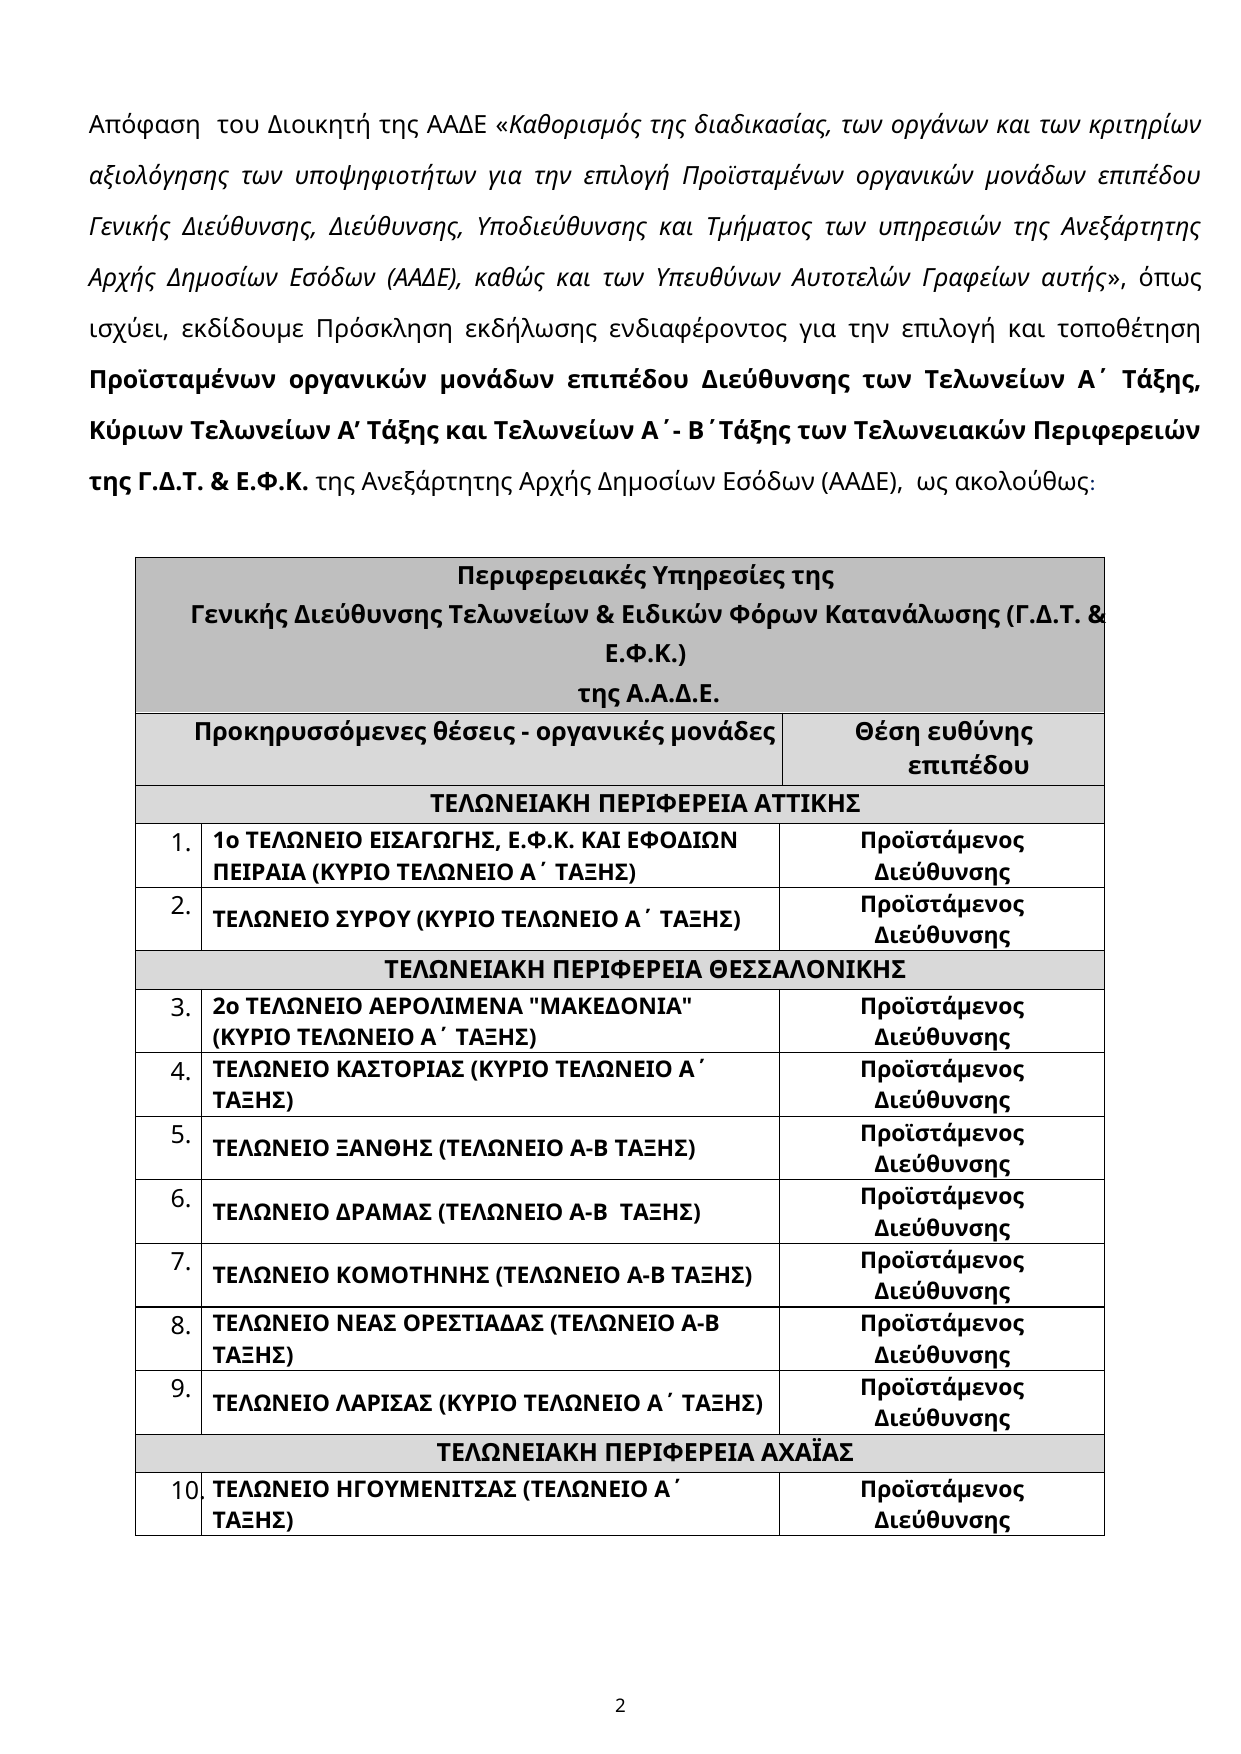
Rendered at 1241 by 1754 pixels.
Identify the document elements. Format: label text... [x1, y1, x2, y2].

table_cell Προκηρυσσόμενες θέσεις - οργανικές μονάδες [136, 714, 782, 785]
table_cell [136, 990, 201, 1052]
table_cell ΤΕΛΩΝΕΙΑΚΗ ΠΕΡΙΦΕΡΕΙΑ ΑΤΤΙΚΗΣ [136, 786, 1104, 823]
table_cell [136, 1244, 201, 1306]
table_cell ΤΕΛΩΝΕΙΟ ΣΥΡΟΥ (ΚΥΡΙΟ ΤΕΛΩΝΕΙΟ Α΄ ΤΑΞΗΣ) [202, 888, 779, 950]
table_cell Προϊστάμενος Διεύθυνσης [780, 1180, 1104, 1243]
table_cell 2ο ΤΕΛΩΝΕΙΟ ΑΕΡΟΛΙΜΕΝΑ "ΜΑΚΕΔΟΝΙΑ" (ΚΥΡΙΟ ΤΕΛΩΝΕΙΟ Α΄ ΤΑΞΗΣ) [202, 990, 779, 1052]
table_cell [136, 1180, 201, 1243]
table_cell Προϊστάμενος Διεύθυνσης [780, 1473, 1104, 1535]
table_cell ΤΕΛΩΝΕΙΟ ΔΡΑΜΑΣ (ΤΕΛΩΝΕΙΟ Α-Β ΤΑΞΗΣ) [202, 1180, 779, 1243]
table_cell Προϊστάμενος Διεύθυνσης [780, 1371, 1104, 1433]
table_cell [136, 1371, 201, 1433]
table_cell Προϊστάμενος Διεύθυνσης [780, 824, 1104, 887]
table_cell ΤΕΛΩΝΕΙΟ ΚΟΜΟΤΗΝΗΣ (ΤΕΛΩΝΕΙΟ Α-Β ΤΑΞΗΣ) [202, 1244, 779, 1306]
table_cell ΤΕΛΩΝΕΙΟ ΞΑΝΘΗΣ (ΤΕΛΩΝΕΙΟ Α-Β ΤΑΞΗΣ) [202, 1117, 779, 1179]
table_cell Προϊστάμενος Διεύθυνσης [780, 888, 1104, 950]
table_cell ΤΕΛΩΝΕΙΟ ΚΑΣΤΟΡΙΑΣ (ΚΥΡΙΟ ΤΕΛΩΝΕΙΟ Α΄ ΤΑΞΗΣ) [202, 1053, 779, 1116]
table_cell 1ο ΤΕΛΩΝΕΙΟ ΕΙΣΑΓΩΓΗΣ, Ε.Φ.Κ. ΚΑΙ ΕΦΟΔΙΩΝ ΠΕΙΡΑΙΑ (ΚΥΡΙΟ ΤΕΛΩΝΕΙΟ Α΄ ΤΑΞΗΣ) [202, 824, 779, 887]
table_cell ΤΕΛΩΝΕΙΑΚΗ ΠΕΡΙΦΕΡΕΙΑ ΑΧΑΪΑΣ [136, 1435, 1104, 1472]
table_cell Θέση ευθύνης επιπέδου [783, 714, 1104, 785]
table_cell [136, 1308, 201, 1370]
table_cell ΤΕΛΩΝΕΙΟ ΝΕΑΣ ΟΡΕΣΤΙΑΔΑΣ (ΤΕΛΩΝΕΙΟ Α-Β ΤΑΞΗΣ) [202, 1308, 779, 1370]
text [89, 106, 1202, 498]
table_cell ΤΕΛΩΝΕΙΟ ΗΓΟΥΜΕΝΙΤΣΑΣ (ΤΕΛΩΝΕΙΟ Α΄ ΤΑΞΗΣ) [202, 1473, 779, 1535]
table_cell Προϊστάμενος Διεύθυνσης [780, 1308, 1104, 1370]
table_cell Προϊστάμενος Διεύθυνσης [780, 990, 1104, 1052]
table_cell Προϊστάμενος Διεύθυνσης [780, 1117, 1104, 1179]
table_cell [136, 824, 201, 887]
table_cell Προϊστάμενος Διεύθυνσης [780, 1244, 1104, 1306]
table_cell ΤΕΛΩΝΕΙΟ ΛΑΡΙΣΑΣ (ΚΥΡΙΟ ΤΕΛΩΝΕΙΟ Α΄ ΤΑΞΗΣ) [202, 1371, 779, 1433]
table_cell ΤΕΛΩΝΕΙΑΚΗ ΠΕΡΙΦΕΡΕΙΑ ΘΕΣΣΑΛΟΝΙΚΗΣ [136, 951, 1104, 989]
table_header Περιφερειακές Υπηρεσίες της Γενικής Διεύθυνσης Τελωνείων & Ειδικών Φόρων Κατανάλωσης (Γ.Δ.Τ. & Ε.Φ.Κ.) της Α.Α.Δ.Ε. [136, 558, 1104, 712]
table_cell [136, 888, 201, 950]
table_cell Προϊστάμενος Διεύθυνσης [780, 1053, 1104, 1116]
table_cell [136, 1053, 201, 1116]
table_cell [136, 1473, 201, 1535]
table_cell [136, 1117, 201, 1179]
